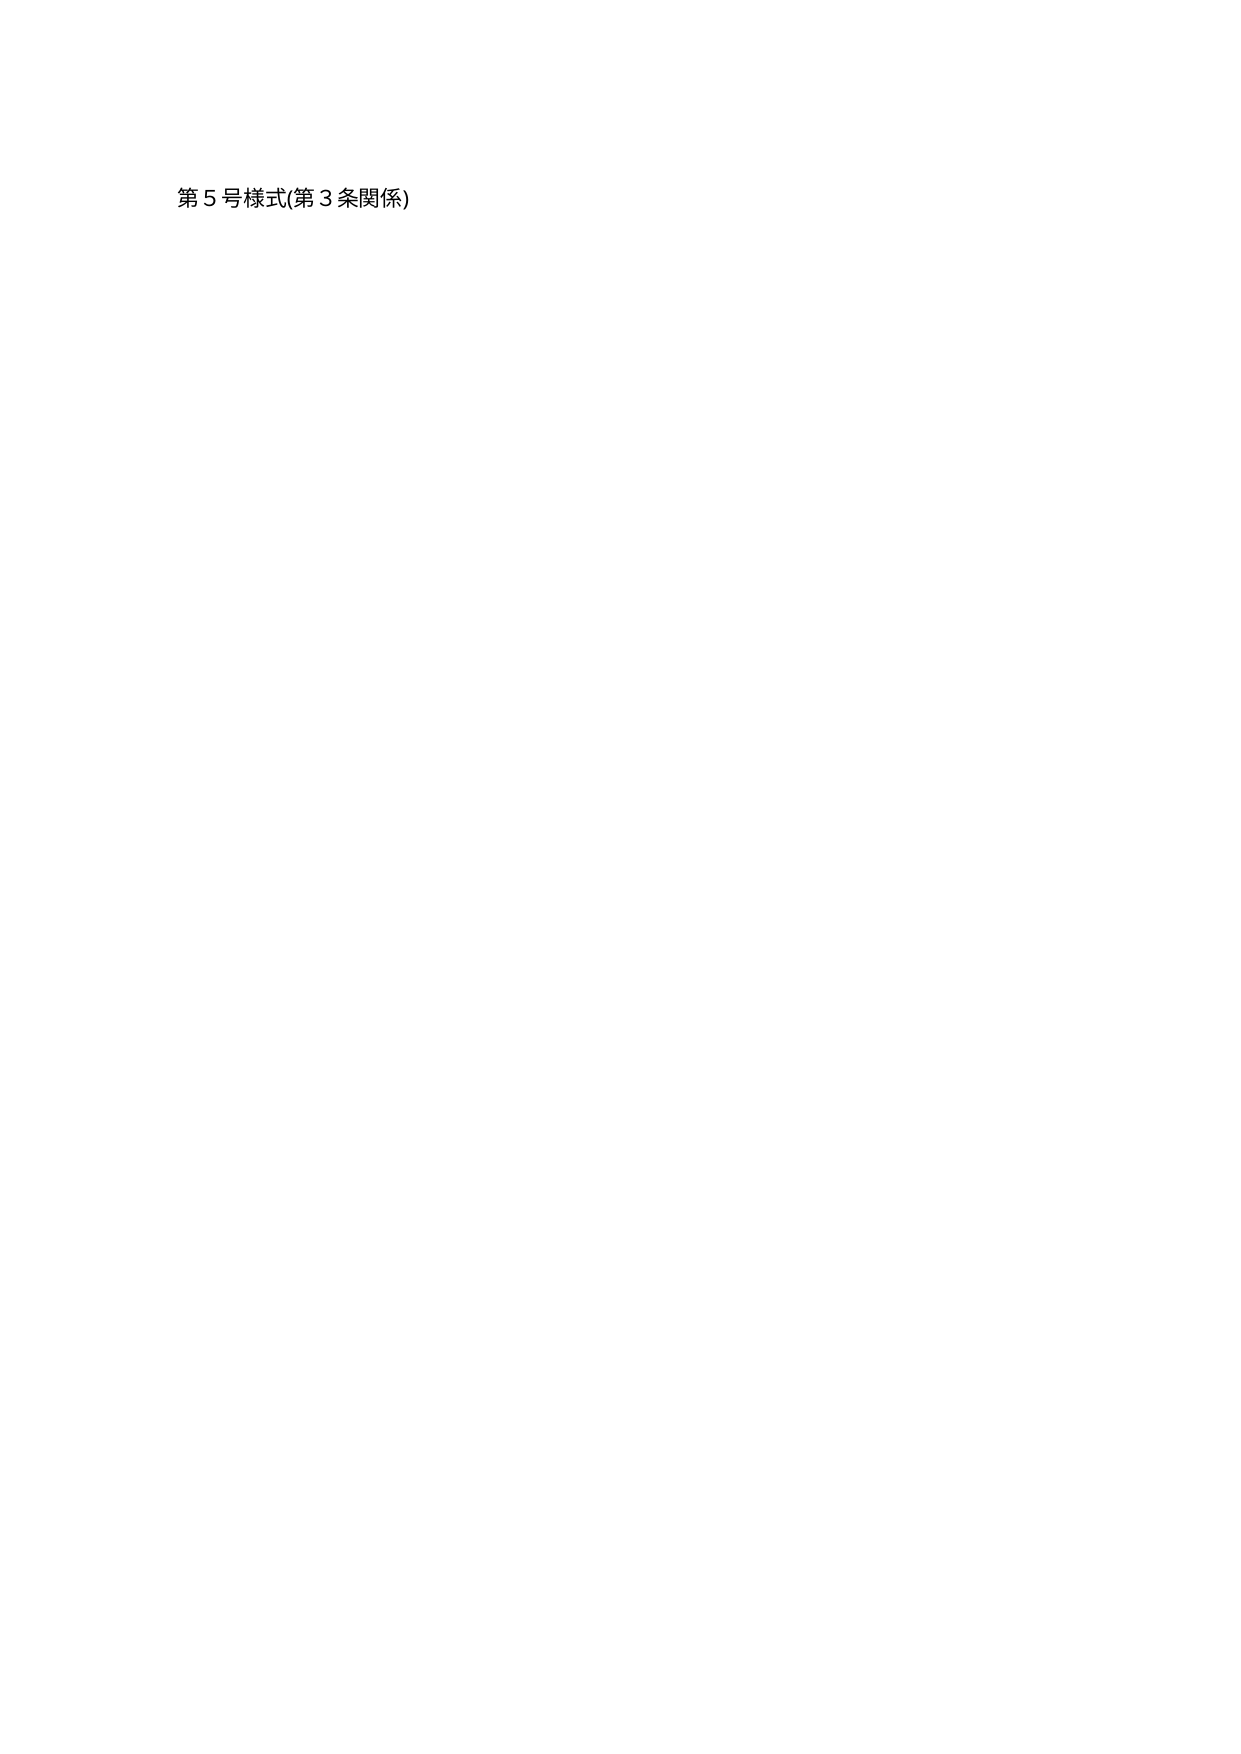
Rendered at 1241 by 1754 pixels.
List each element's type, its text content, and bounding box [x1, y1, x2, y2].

text 第５号様式(第３条関係) [177, 179, 1063, 214]
